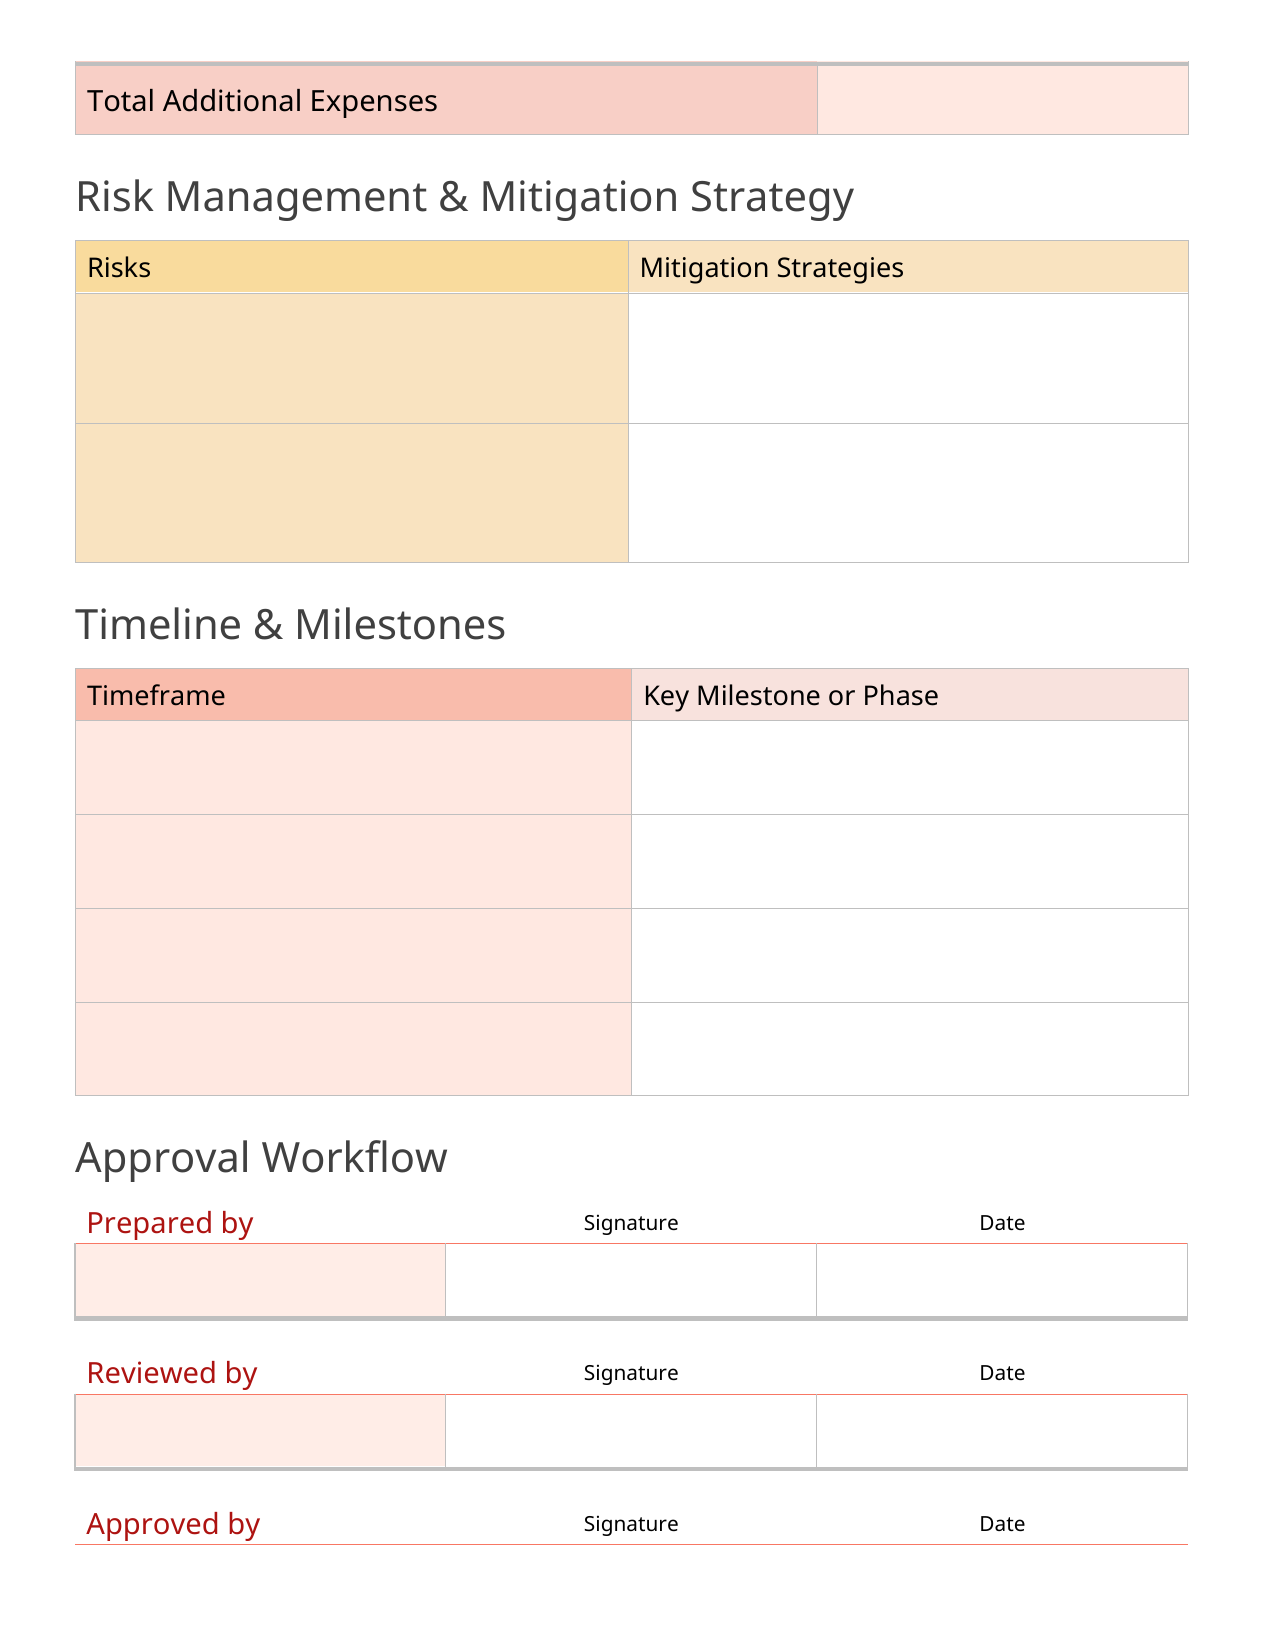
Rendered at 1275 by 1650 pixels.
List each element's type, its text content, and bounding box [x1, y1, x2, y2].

table_header Prepared by [75, 1201, 446, 1243]
table_header Signature [446, 1201, 817, 1243]
table_cell [76, 1003, 631, 1095]
table_cell [76, 1244, 445, 1316]
table_cell [632, 815, 1188, 908]
table_header Risks [76, 241, 628, 292]
table_header Signature [446, 1503, 817, 1544]
subtitle Approval Workflow [75, 1128, 1204, 1184]
table_cell [632, 1003, 1188, 1095]
table_cell [446, 1244, 816, 1316]
table_cell [818, 66, 1188, 134]
table_cell [76, 815, 631, 908]
table_cell [76, 424, 628, 562]
table_cell [76, 294, 628, 423]
table_cell [629, 424, 1188, 562]
table_header Date [817, 1352, 1187, 1393]
subtitle Risk Management & Mitigation Strategy [75, 167, 1204, 223]
table_header Approved by [75, 1503, 446, 1544]
table_header Date [817, 1201, 1187, 1243]
table_header Timeframe [76, 669, 631, 720]
table_cell [632, 909, 1188, 1002]
table_cell [76, 1395, 445, 1466]
table_cell Total Additional Expenses [76, 66, 817, 134]
table_header Mitigation Strategies [629, 241, 1188, 292]
table_header Reviewed by [75, 1352, 446, 1393]
table_header Date [817, 1503, 1187, 1544]
subtitle Timeline & Milestones [75, 594, 1204, 651]
table_cell [76, 909, 631, 1002]
table_cell [817, 1244, 1187, 1316]
table_header Key Milestone or Phase [632, 669, 1188, 720]
table_cell [76, 721, 631, 814]
table_header Signature [446, 1352, 817, 1393]
table_cell [446, 1395, 816, 1466]
table_cell [817, 1395, 1187, 1466]
table_cell [629, 294, 1188, 423]
table_cell [632, 721, 1188, 814]
